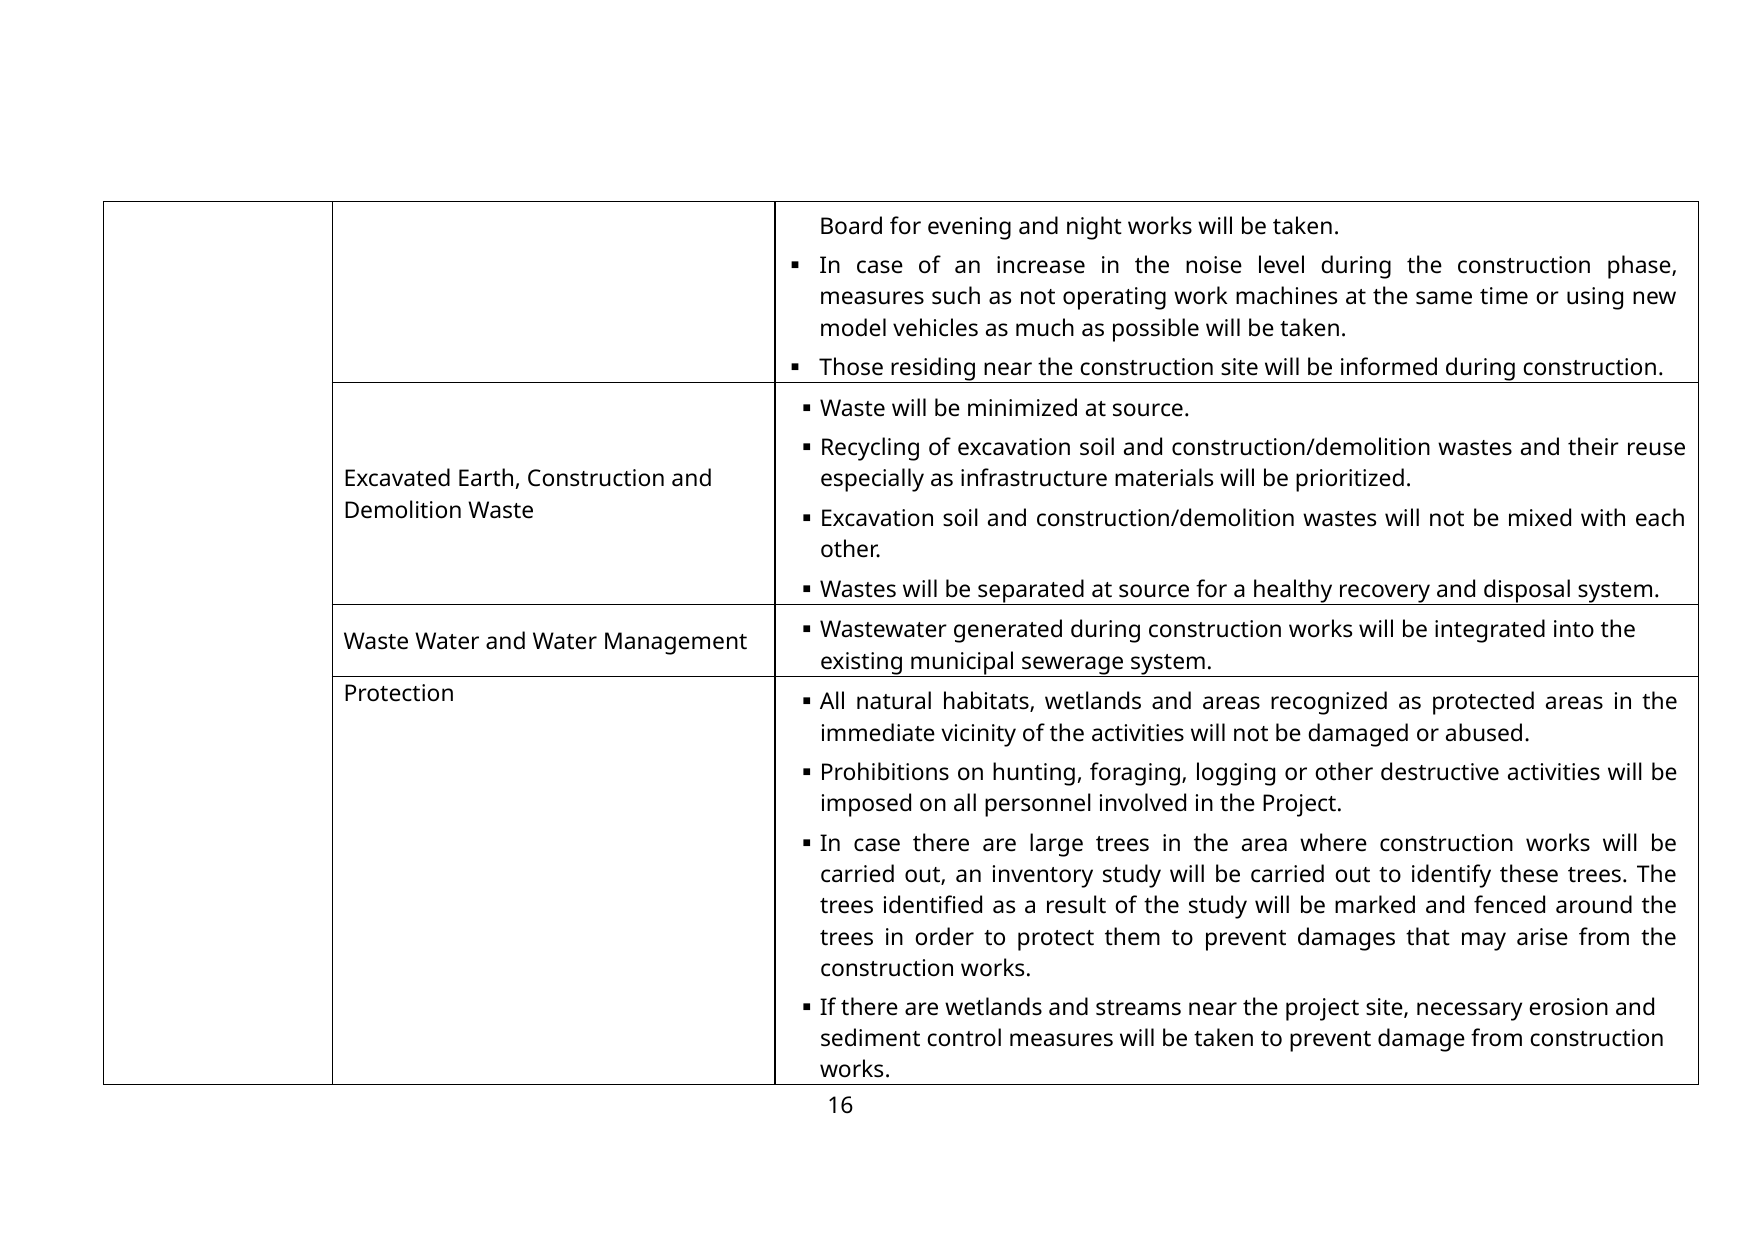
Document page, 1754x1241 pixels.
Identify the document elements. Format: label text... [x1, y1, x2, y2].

table_cell Waste Water and Water Management [333, 605, 774, 676]
table_cell Excavated Earth, Construction and Demolition Waste [333, 383, 774, 604]
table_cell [333, 202, 774, 382]
table_cell Protection [333, 677, 774, 1084]
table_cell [776, 202, 1698, 382]
table_cell Wastewater generated during construction works will be integrated into the existing municipal sewerage system. [776, 605, 1698, 676]
table_cell Waste will be minimized at source. Recycling of excavation soil and construction/demolition wastes and their reuse especially as infrastructure materials will be prioritized. Excavation soil and construction/demolition wastes will not be mixed with each other. Wastes will be separated at source for a healthy recovery and disposal system. [776, 383, 1698, 604]
table_cell All natural habitats, wetlands and areas recognized as protected areas in the immediate vicinity of the activities will not be damaged or abused. Prohibitions on hunting, foraging, logging or other destructive activities will be imposed on all personnel involved in the Project. In case there are large trees in the area where construction works will be carried out, an inventory study will be carried out to identify these trees. The trees identified as a result of the study will be marked and fenced around the trees in order to protect them to prevent damages that may arise from the construction works. If there are wetlands and streams near the project site, necessary erosion and sediment control measures will be taken to prevent damage from construction works. [776, 677, 1698, 1084]
